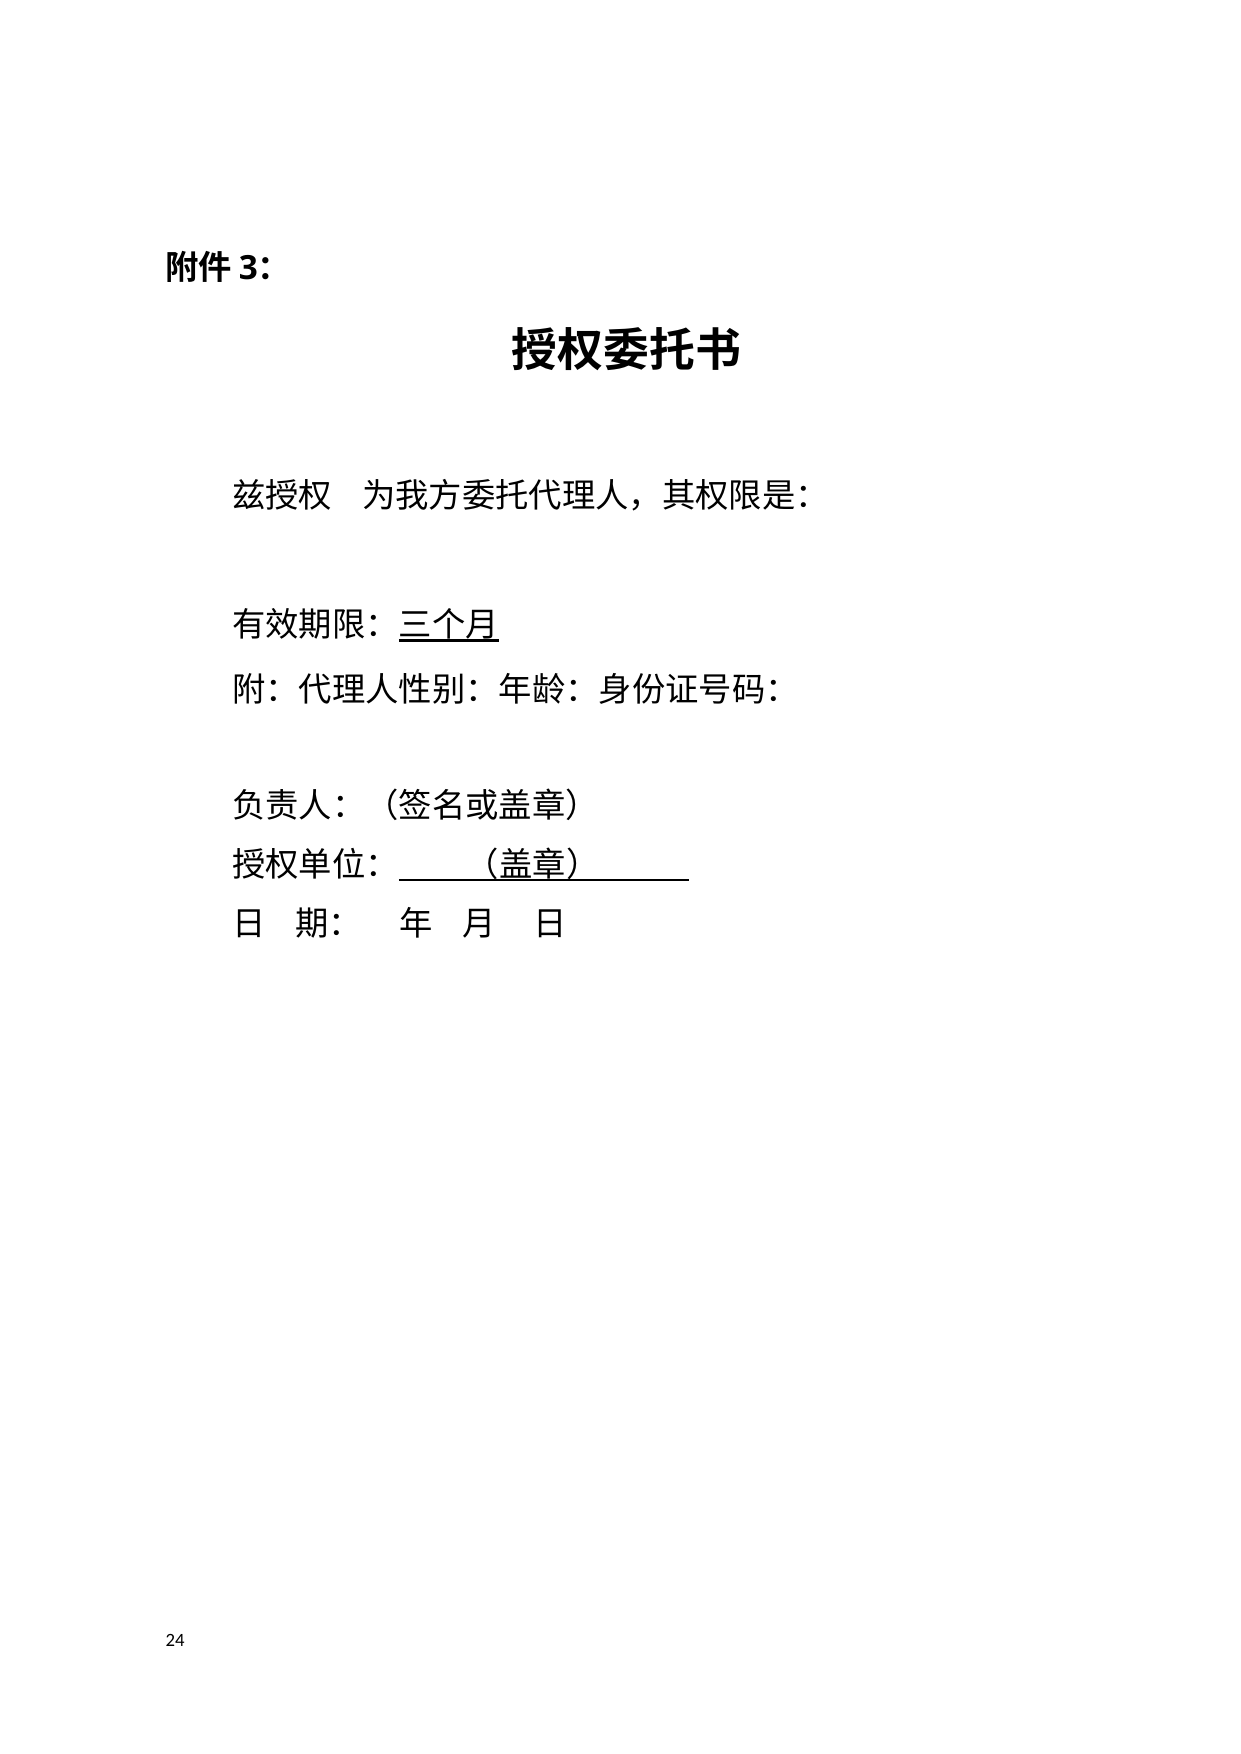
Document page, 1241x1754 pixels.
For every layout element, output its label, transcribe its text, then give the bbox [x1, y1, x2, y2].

text 授权单位： （盖章） [165, 829, 1087, 888]
text 附件3： [165, 233, 1087, 298]
text 负责人：（签名或盖章） [165, 771, 1087, 829]
text 附：代理人性别：年龄：身份证号码： [165, 654, 1087, 713]
text 授权委托书 [165, 298, 1087, 395]
text 兹授权 为我方委托代理人，其权限是： [165, 460, 1087, 519]
text 日 期： 年 月 日 [165, 888, 1087, 953]
text 有效期限：三个月 [165, 589, 1087, 654]
